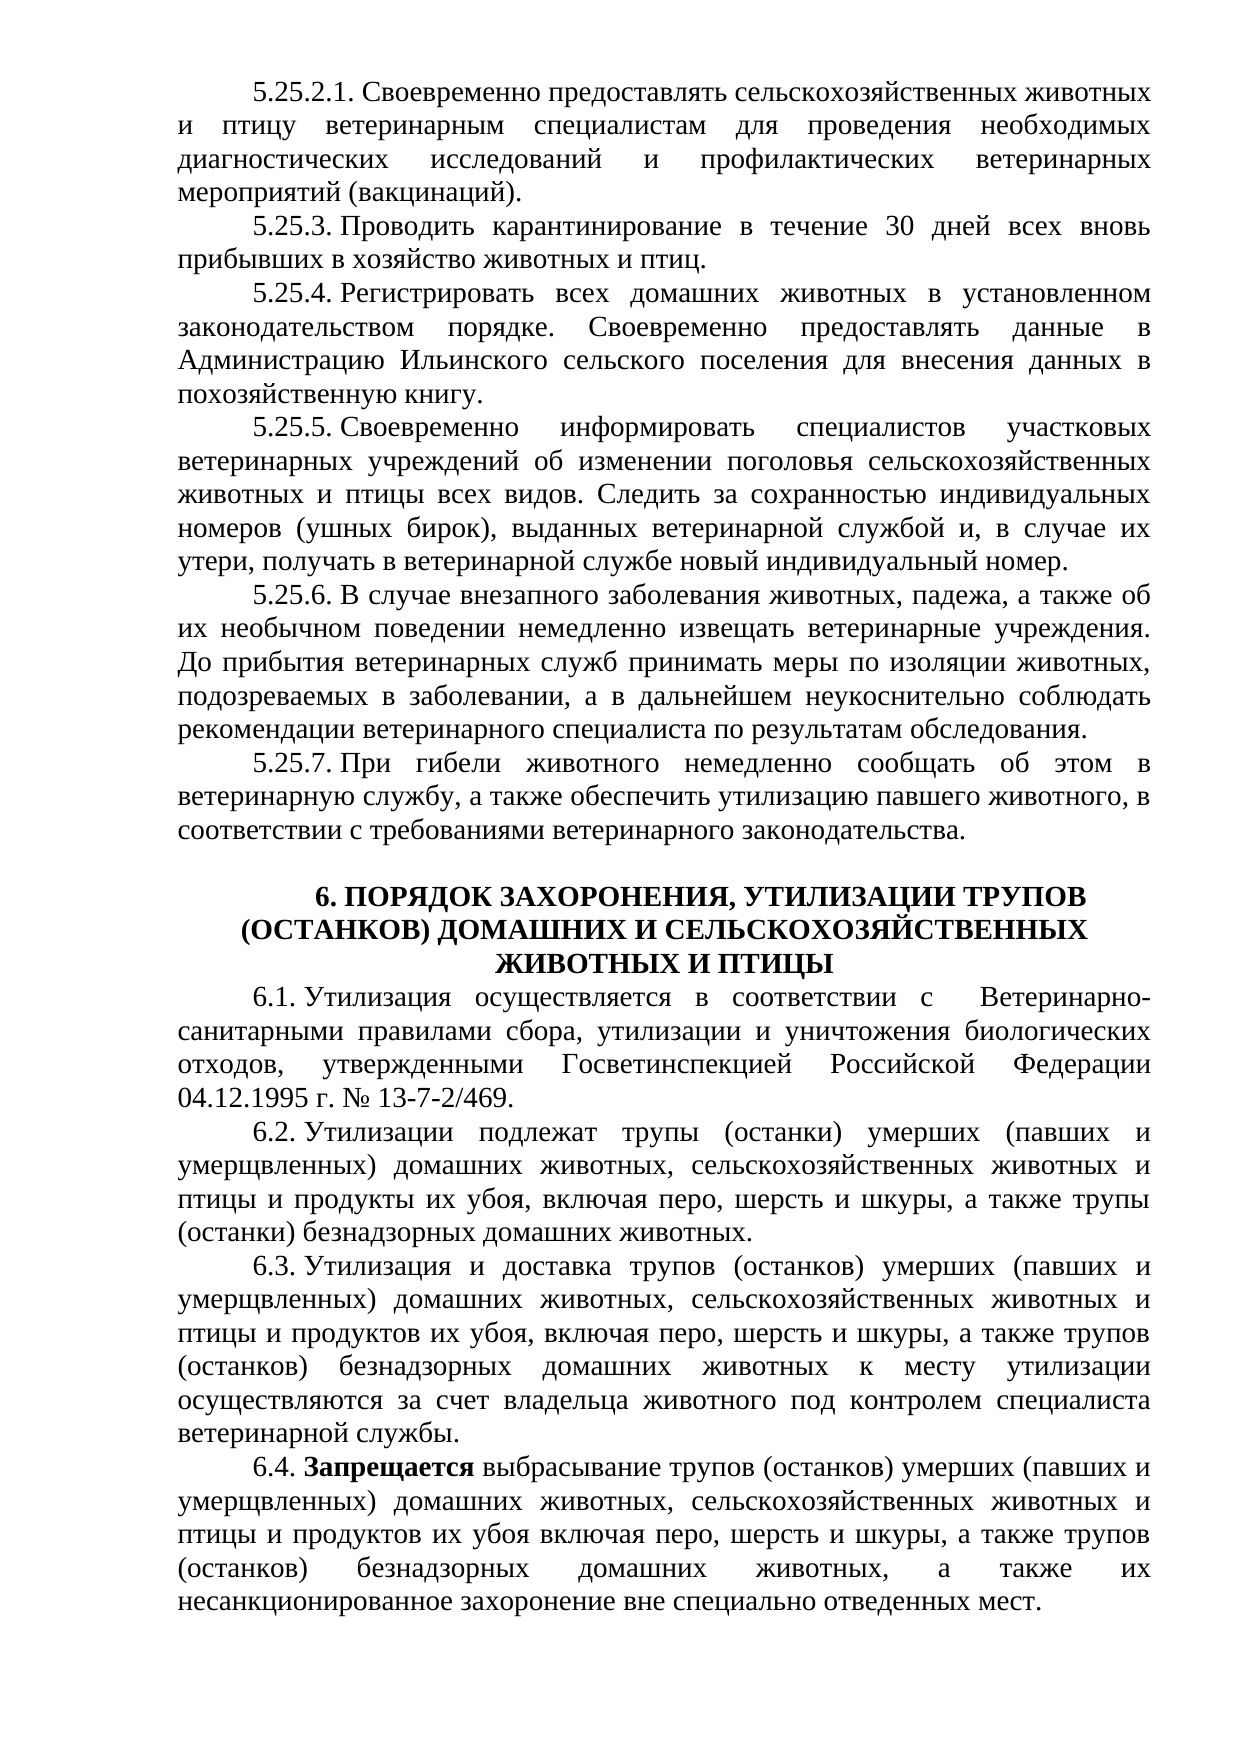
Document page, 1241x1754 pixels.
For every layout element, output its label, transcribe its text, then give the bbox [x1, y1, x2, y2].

text 5.25.4. Регистрировать всех домашних животных в установленном законодательством порядке. Своевременно предоставлять данные в Администрацию Ильинского сельского поселения для внесения данных в похозяйственную книгу. [177, 275, 1152, 409]
text 5.25.3. Проводить карантинирование в течение 30 дней всех вновь прибывших в хозяйство животных и птиц. [177, 208, 1152, 275]
text 6.3. Утилизация и доставка трупов (останков) умерших (павших и умерщвленных) домашних животных, сельскохозяйственных животных и птицы и продуктов их убоя, включая перо, шерсть и шкуры, а также трупов (останков) безнадзорных домашних животных к месту утилизации осуществляются за счет владельца животного под контролем специалиста ветеринарной службы. [177, 1248, 1152, 1449]
text 5.25.6. В случае внезапного заболевания животных, падежа, а также об их необычном поведении немедленно извещать ветеринарные учреждения. До прибытия ветеринарных служб принимать меры по изоляции животных, подозреваемых в заболевании, а в дальнейшем неукоснительно соблюдать рекомендации ветеринарного специалиста по результатам обследования. [177, 577, 1152, 745]
text 6.1. Утилизация осуществляется в соответствии с Ветеринарно-санитарными правилами сбора, утилизации и уничтожения биологических отходов, утвержденными Госветинспекцией Российской Федерации 04.12.1995 г. № 13-7-2/469. [177, 979, 1152, 1114]
text 5.25.2.1. Своевременно предоставлять сельскохозяйственных животных и птицу ветеринарным специалистам для проведения необходимых диагностических исследований и профилактических ветеринарных мероприятий (вакцинаций). [177, 74, 1152, 208]
text 6.4. Запрещается выбрасывание трупов (останков) умерших (павших и умерщвленных) домашних животных, сельскохозяйственных животных и птицы и продуктов их убоя включая перо, шерсть и шкуры, а также трупов (останков) безнадзорных домашних животных, а также их несанкционированное захоронение вне специально отведенных мест. [177, 1449, 1152, 1617]
text 6. ПОРЯДОК ЗАХОРОНЕНИЯ, УТИЛИЗАЦИИ ТРУПОВ (ОСТАНКОВ) ДОМАШНИХ И СЕЛЬСКОХОЗЯЙСТВЕННЫХ ЖИВОТНЫХ И ПТИЦЫ [177, 879, 1152, 979]
text 6.2. Утилизации подлежат трупы (останки) умерших (павших и умерщвленных) домашних животных, сельскохозяйственных животных и птицы и продукты их убоя, включая перо, шерсть и шкуры, а также трупы (останки) безнадзорных домашних животных. [177, 1114, 1152, 1248]
text 5.25.7. При гибели животного немедленно сообщать об этом в ветеринарную службу, а также обеспечить утилизацию павшего животного, в соответствии с требованиями ветеринарного законодательства. [177, 745, 1152, 845]
text 5.25.5. Своевременно информировать специалистов участковых ветеринарных учреждений об изменении поголовья сельскохозяйственных животных и птицы всех видов. Следить за сохранностью индивидуальных номеров (ушных бирок), выданных ветеринарной службой и, в случае их утери, получать в ветеринарной службе новый индивидуальный номер. [177, 409, 1152, 577]
